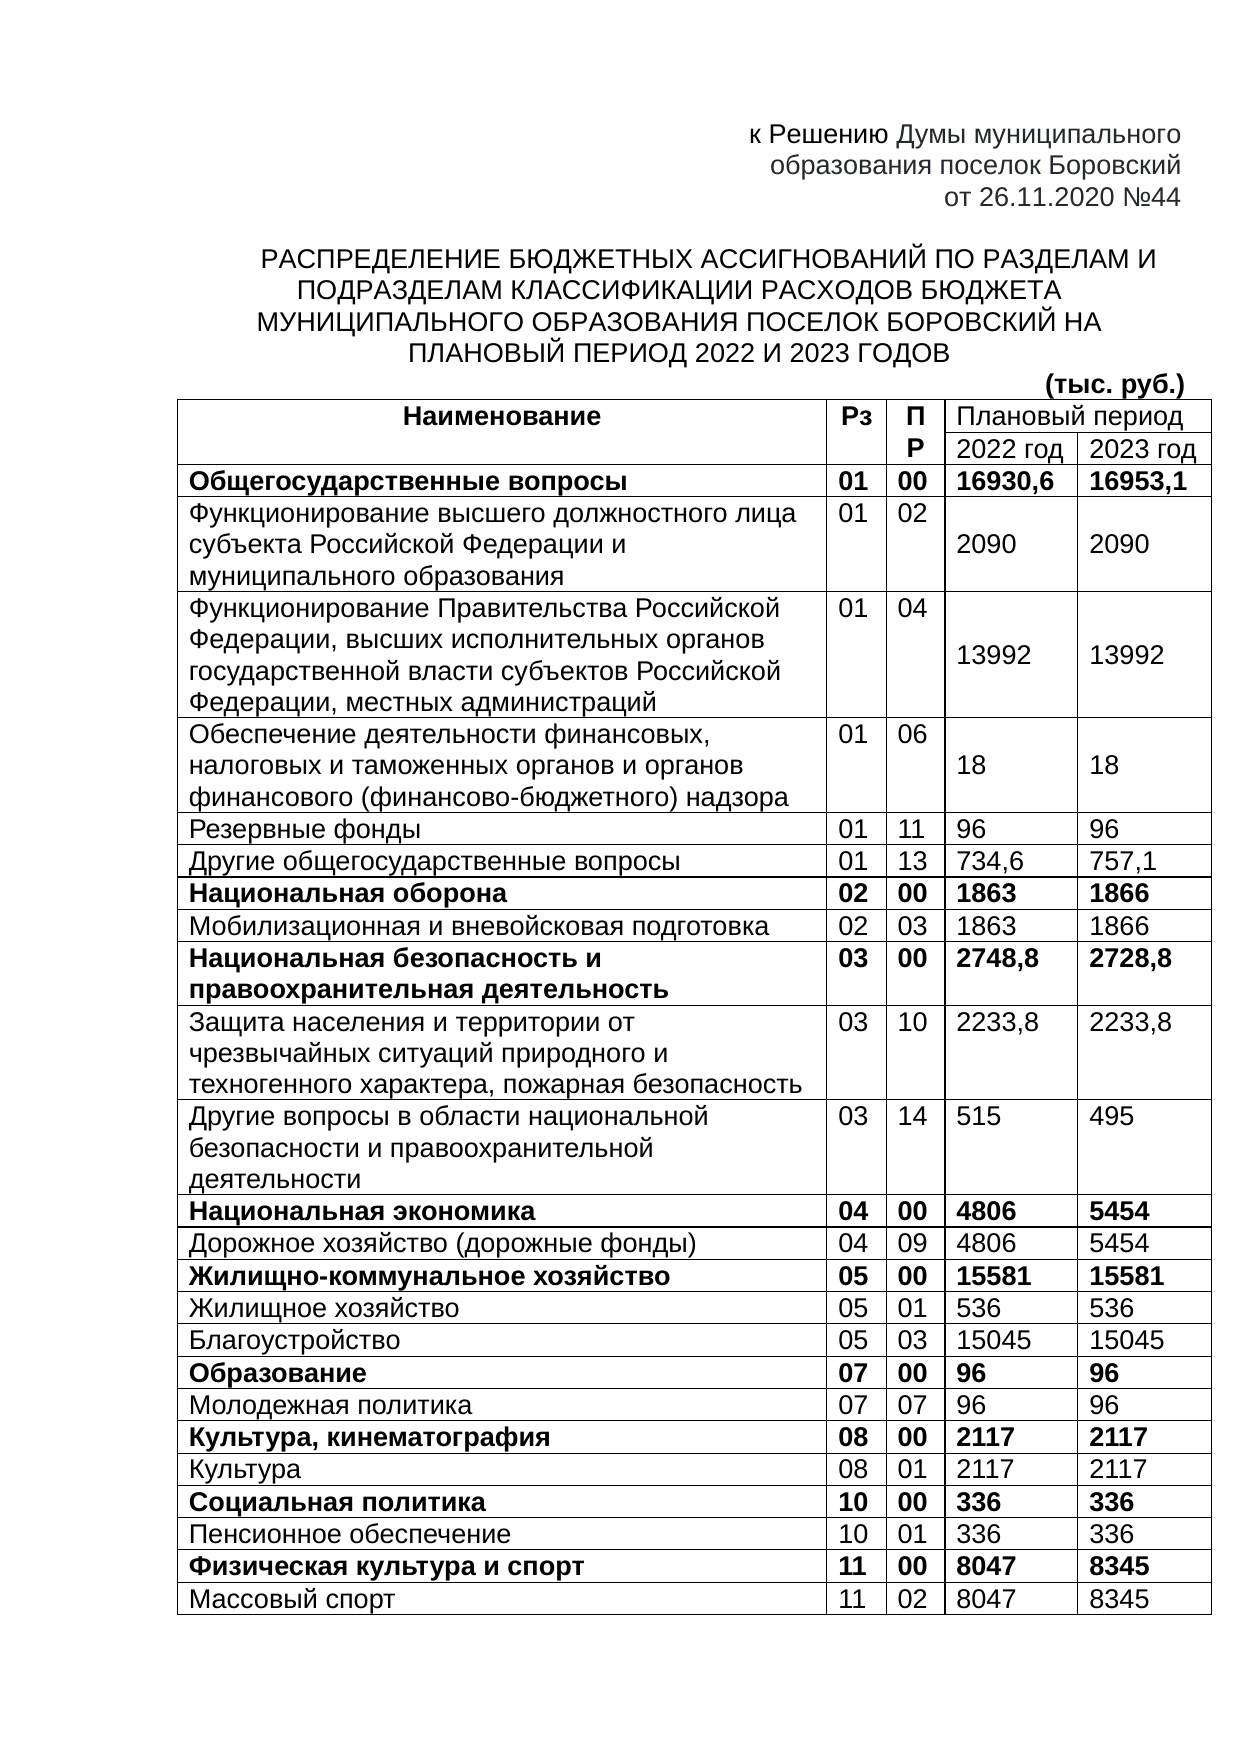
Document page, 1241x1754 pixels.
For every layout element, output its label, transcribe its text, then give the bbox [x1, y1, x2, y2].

table_cell 5454 [1078, 1228, 1211, 1259]
table_cell 11 [827, 1583, 886, 1614]
table_cell 09 [887, 1228, 944, 1259]
table_cell 16930,6 [946, 465, 1077, 496]
table_cell 13992 [1078, 592, 1211, 717]
table_cell Молодежная политика [178, 1389, 826, 1420]
table_cell 2117 [1078, 1454, 1211, 1485]
table_cell 336 [946, 1518, 1077, 1549]
table_cell 01 [827, 497, 886, 591]
table_cell 04 [887, 592, 944, 717]
table_cell Физическая культура и спорт [178, 1550, 826, 1582]
table_cell 07 [827, 1389, 886, 1420]
text образования поселок Боровский от 26.11.2020 №44 [177, 149, 1181, 212]
table_cell 10 [827, 1518, 886, 1549]
table_cell Культура [178, 1454, 826, 1485]
table_cell Общегосударственные вопросы [178, 465, 826, 496]
table_cell 495 [1078, 1100, 1211, 1194]
table_cell 16953,1 [1078, 465, 1211, 496]
table_cell 00 [887, 942, 944, 1004]
table_cell 8345 [1078, 1583, 1211, 1614]
table_cell 96 [946, 813, 1077, 844]
table_cell Другие общегосударственные вопросы [178, 845, 826, 876]
table_cell 10 [887, 1006, 944, 1099]
table_cell 13992 [946, 592, 1077, 717]
table_cell Национальная экономика [178, 1195, 826, 1226]
table_cell 05 [827, 1260, 886, 1291]
table_cell Жилищное хозяйство [178, 1292, 826, 1323]
table_cell 734,6 [946, 845, 1077, 876]
table_cell 15045 [946, 1324, 1077, 1356]
table_cell 00 [887, 1260, 944, 1291]
table_cell 00 [887, 1357, 944, 1388]
table_cell 18 [1078, 718, 1211, 812]
table_cell 10 [827, 1486, 886, 1517]
table_cell 01 [827, 592, 886, 717]
table_cell 336 [1078, 1518, 1211, 1549]
table_cell 2748,8 [946, 942, 1077, 1004]
table_cell 2023 год [1078, 433, 1211, 464]
table_cell 00 [887, 878, 944, 909]
table_cell 4806 [946, 1228, 1077, 1259]
table_cell 336 [946, 1486, 1077, 1517]
table_cell Массовый спорт [178, 1583, 826, 1614]
table_cell ПР [887, 400, 944, 464]
table_cell 07 [887, 1389, 944, 1420]
table_cell Другие вопросы в области национальной безопасности и правоохранительной деятельности [178, 1100, 826, 1194]
table_cell 515 [946, 1100, 1077, 1194]
table_cell 2022 год [946, 433, 1077, 464]
table_cell 03 [827, 1006, 886, 1099]
table_cell 2117 [946, 1421, 1077, 1452]
table_cell Наименование [178, 400, 826, 464]
table_cell 01 [827, 718, 886, 812]
text РАСПРЕДЕЛЕНИЕ БЮДЖЕТНЫХ АССИГНОВАНИЙ ПО РАЗДЕЛАМ И ПОДРАЗДЕЛАМ КЛАССИФИКАЦИИ РАСХОДОВ БЮДЖЕТА МУНИЦИПАЛЬНОГО ОБРАЗОВАНИЯ ПОСЕЛОК БОРОВСКИЙ НА ПЛАНОВЫЙ ПЕРИОД 2022 И 2023 ГОДОВ [177, 243, 1181, 368]
table_cell 96 [1078, 1357, 1211, 1388]
table_cell 03 [827, 942, 886, 1004]
table_cell 757,1 [1078, 845, 1211, 876]
table_cell 03 [827, 1100, 886, 1194]
table_cell 01 [827, 813, 886, 844]
table_header (тыс. руб.) [177, 368, 1196, 399]
table_cell 02 [827, 878, 886, 909]
table_cell 11 [887, 813, 944, 844]
table_cell 02 [827, 910, 886, 941]
table_cell 00 [887, 1486, 944, 1517]
table_cell Национальная безопасность и правоохранительная деятельность [178, 942, 826, 1004]
table_cell 336 [1078, 1486, 1211, 1517]
table_cell 5454 [1078, 1195, 1211, 1226]
table_cell 536 [1078, 1292, 1211, 1323]
table_cell 4806 [946, 1195, 1077, 1226]
table_cell Жилищно-коммунальное хозяйство [178, 1260, 826, 1291]
table_cell 536 [946, 1292, 1077, 1323]
table_cell 1866 [1078, 910, 1211, 941]
table_cell Культура, кинематография [178, 1421, 826, 1452]
table_cell 03 [887, 910, 944, 941]
table_cell Резервные фонды [178, 813, 826, 844]
table_cell 00 [887, 1421, 944, 1452]
table_cell 07 [827, 1357, 886, 1388]
table_cell 01 [887, 1454, 944, 1485]
table_cell 02 [887, 1583, 944, 1614]
table_cell 00 [887, 1550, 944, 1582]
table_cell 00 [887, 465, 944, 496]
table_cell 96 [1078, 1389, 1211, 1420]
table_cell 01 [827, 845, 886, 876]
table_cell Защита населения и территории от чрезвычайных ситуаций природного и техногенного характера, пожарная безопасность [178, 1006, 826, 1099]
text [177, 118, 1181, 149]
table_cell Социальная политика [178, 1486, 826, 1517]
table_cell 96 [1078, 813, 1211, 844]
table_cell Функционирование высшего должностного лица субъекта Российской Федерации и муниципального образования [178, 497, 826, 591]
table_cell Образование [178, 1357, 826, 1388]
table_cell 8345 [1078, 1550, 1211, 1582]
table_cell 8047 [946, 1550, 1077, 1582]
table_cell 2117 [1078, 1421, 1211, 1452]
table_cell 13 [887, 845, 944, 876]
table_cell 01 [887, 1518, 944, 1549]
table_cell 01 [887, 1292, 944, 1323]
table_cell 03 [887, 1324, 944, 1356]
table_cell 8047 [946, 1583, 1077, 1614]
table_cell 00 [887, 1195, 944, 1226]
table_cell Обеспечение деятельности финансовых, налоговых и таможенных органов и органов финансового (финансово-бюджетного) надзора [178, 718, 826, 812]
table_cell 04 [827, 1228, 886, 1259]
table_cell Рз [827, 400, 886, 464]
table_cell 15581 [946, 1260, 1077, 1291]
table_cell 08 [827, 1421, 886, 1452]
table_cell 2117 [946, 1454, 1077, 1485]
table_cell 04 [827, 1195, 886, 1226]
table_cell 1863 [946, 910, 1077, 941]
table_cell 2233,8 [1078, 1006, 1211, 1099]
table_cell 01 [827, 465, 886, 496]
table_cell 14 [887, 1100, 944, 1194]
table_cell 05 [827, 1324, 886, 1356]
table_cell 96 [946, 1389, 1077, 1420]
table_cell 1866 [1078, 878, 1211, 909]
table_cell Благоустройство [178, 1324, 826, 1356]
table_cell 15581 [1078, 1260, 1211, 1291]
table_cell 18 [946, 718, 1077, 812]
table_cell 2090 [1078, 497, 1211, 591]
table_cell 1863 [946, 878, 1077, 909]
table_cell Национальная оборона [178, 878, 826, 909]
table_cell Дорожное хозяйство (дорожные фонды) [178, 1228, 826, 1259]
table_cell Плановый период [946, 400, 1211, 432]
table_cell 06 [887, 718, 944, 812]
table_cell 96 [946, 1357, 1077, 1388]
table_cell Мобилизационная и вневойсковая подготовка [178, 910, 826, 941]
table_cell 02 [887, 497, 944, 591]
table_cell Пенсионное обеспечение [178, 1518, 826, 1549]
table_cell 11 [827, 1550, 886, 1582]
table_cell 05 [827, 1292, 886, 1323]
table_cell 2233,8 [946, 1006, 1077, 1099]
table_cell 15045 [1078, 1324, 1211, 1356]
table_cell Функционирование Правительства Российской Федерации, высших исполнительных органов государственной власти субъектов Российской Федерации, местных администраций [178, 592, 826, 717]
table_cell 08 [827, 1454, 886, 1485]
table_cell 2090 [946, 497, 1077, 591]
table_cell 2728,8 [1078, 942, 1211, 1004]
